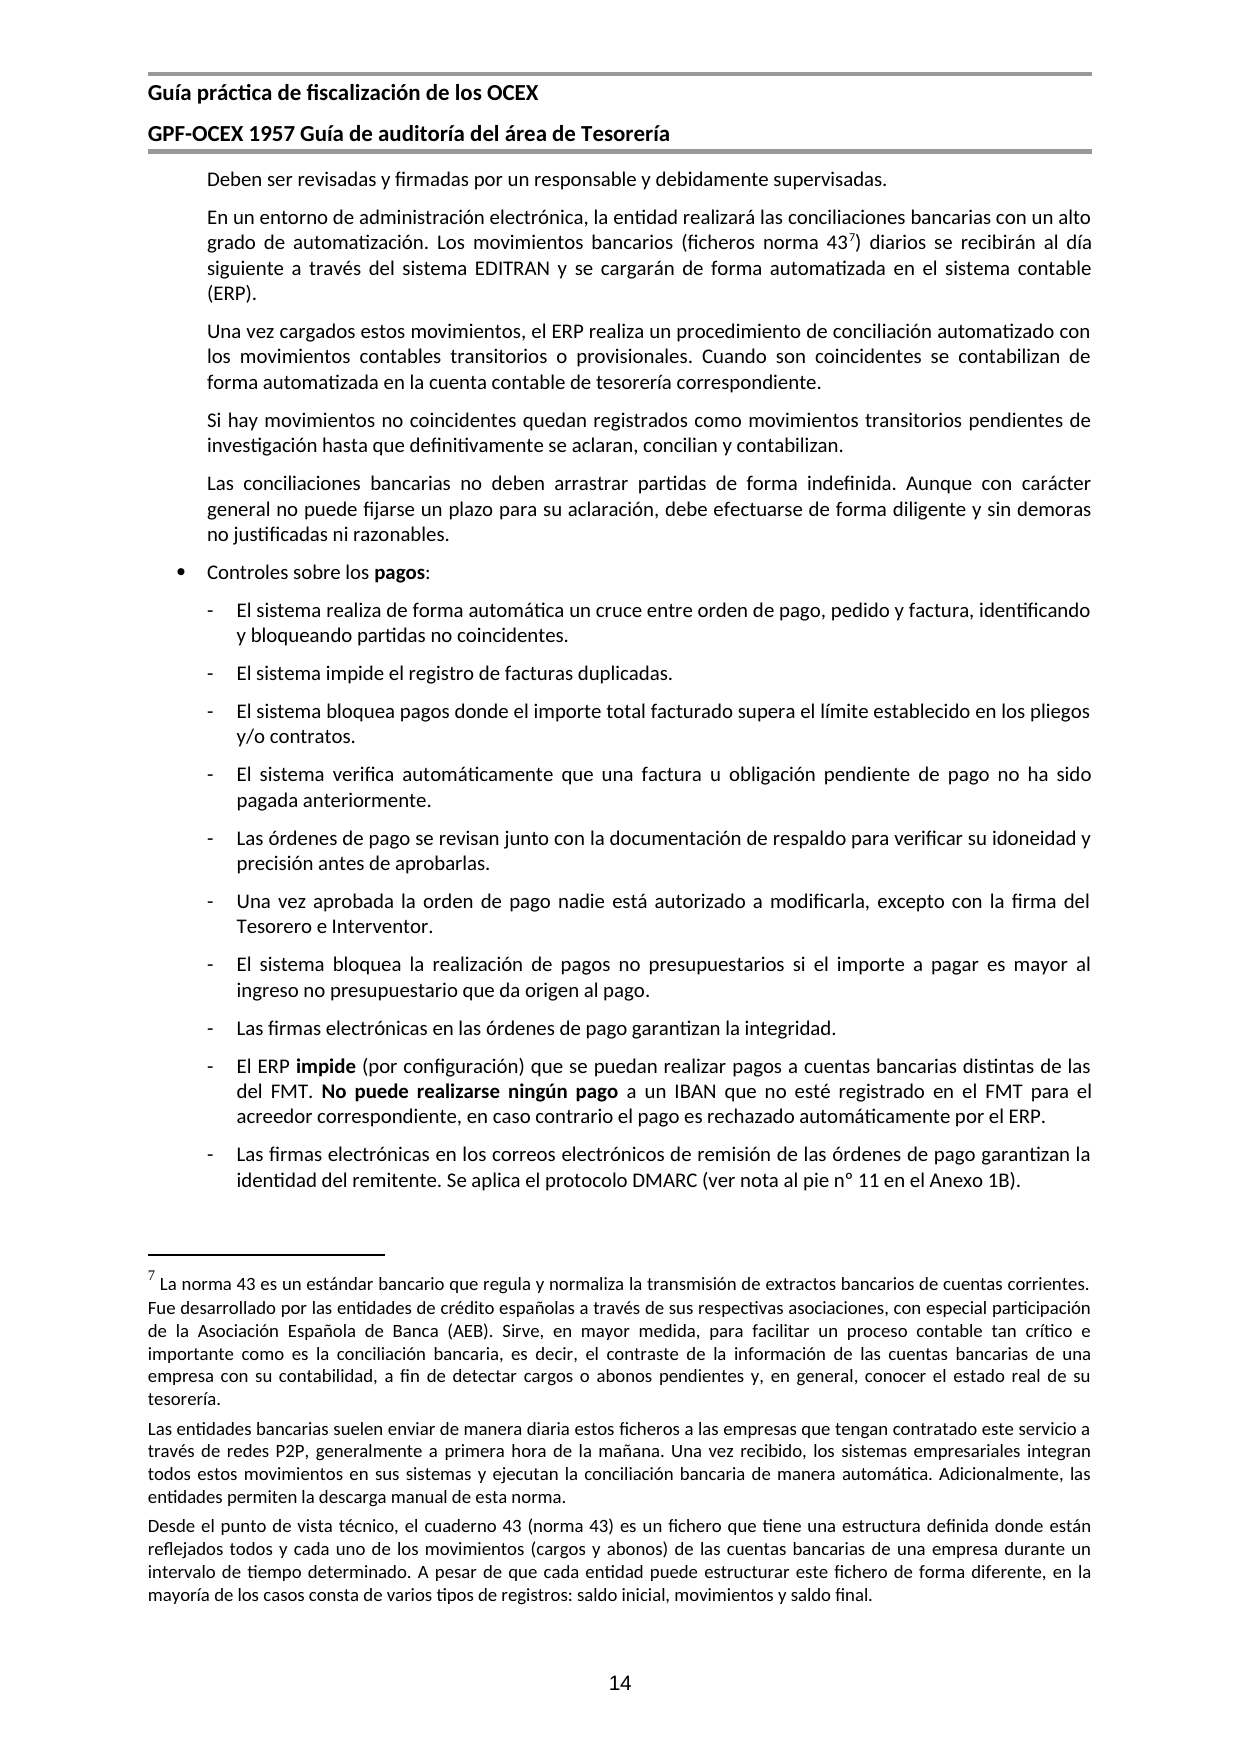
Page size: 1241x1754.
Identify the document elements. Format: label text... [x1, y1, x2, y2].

text Las conciliaciones bancarias no deben arrastrar partidas de forma indefinida. Aunque con carácter general no puede fijarse un plazo para su aclaración, debe efectuarse de forma diligente y sin demoras no justificadas ni razonables. [207, 470, 1092, 547]
list El ERP impide (por configuración) que se puedan realizar pagos a cuentas bancarias distintas de las del FMT. No puede realizarse ningún pago a un IBAN que no esté registrado en el FMT para el acreedor correspondiente, en caso contrario el pago es rechazado automáticamente por el ERP. [207, 1053, 1092, 1129]
list El sistema impide el registro de facturas duplicadas. [207, 660, 1092, 686]
list El sistema bloquea pagos donde el importe total facturado supera el límite establecido en los pliegos y/o contratos. [207, 698, 1092, 749]
list El sistema realiza de forma automática un cruce entre orden de pago, pedido y factura, identificando y bloqueando partidas no coincidentes. [207, 597, 1092, 648]
text En un entorno de administración electrónica, la entidad realizará las conciliaciones bancarias con un alto grado de automatización. Los movimientos bancarios (ficheros norma 43) diarios se recibirán al día siguiente a través del sistema EDITRAN y se cargarán de forma automatizada en el sistema contable (ERP). [207, 204, 1092, 306]
text Si hay movimientos no coincidentes quedan registrados como movimientos transitorios pendientes de investigación hasta que definitivamente se aclaran, concilian y contabilizan. [207, 407, 1092, 458]
list Controles sobre los pagos: [177, 559, 1092, 584]
list Las firmas electrónicas en las órdenes de pago garantizan la integridad. [207, 1015, 1092, 1040]
list El sistema bloquea la realización de pagos no presupuestarios si el importe a pagar es mayor al ingreso no presupuestario que da origen al pago. [207, 952, 1092, 1002]
list Las órdenes de pago se revisan junto con la documentación de respaldo para verificar su idoneidad y precisión antes de aprobarlas. [207, 825, 1092, 876]
list Una vez aprobada la orden de pago nadie está autorizado a modificarla, excepto con la firma del Tesorero e Interventor. [207, 888, 1092, 939]
list El sistema verifica automáticamente que una factura u obligación pendiente de pago no ha sido pagada anteriormente. [207, 762, 1092, 812]
text Una vez cargados estos movimientos, el ERP realiza un procedimiento de conciliación automatizado con los movimientos contables transitorios o provisionales. Cuando son coincidentes se contabilizan de forma automatizada en la cuenta contable de tesorería correspondiente. [207, 318, 1092, 394]
text Deben ser revisadas y firmadas por un responsable y debidamente supervisadas. [207, 166, 1092, 192]
list Las firmas electrónicas en los correos electrónicos de remisión de las órdenes de pago garantizan la identidad del remitente. Se aplica el protocolo DMARC (ver nota al pie nº 11 en el Anexo 1B). [207, 1142, 1092, 1192]
